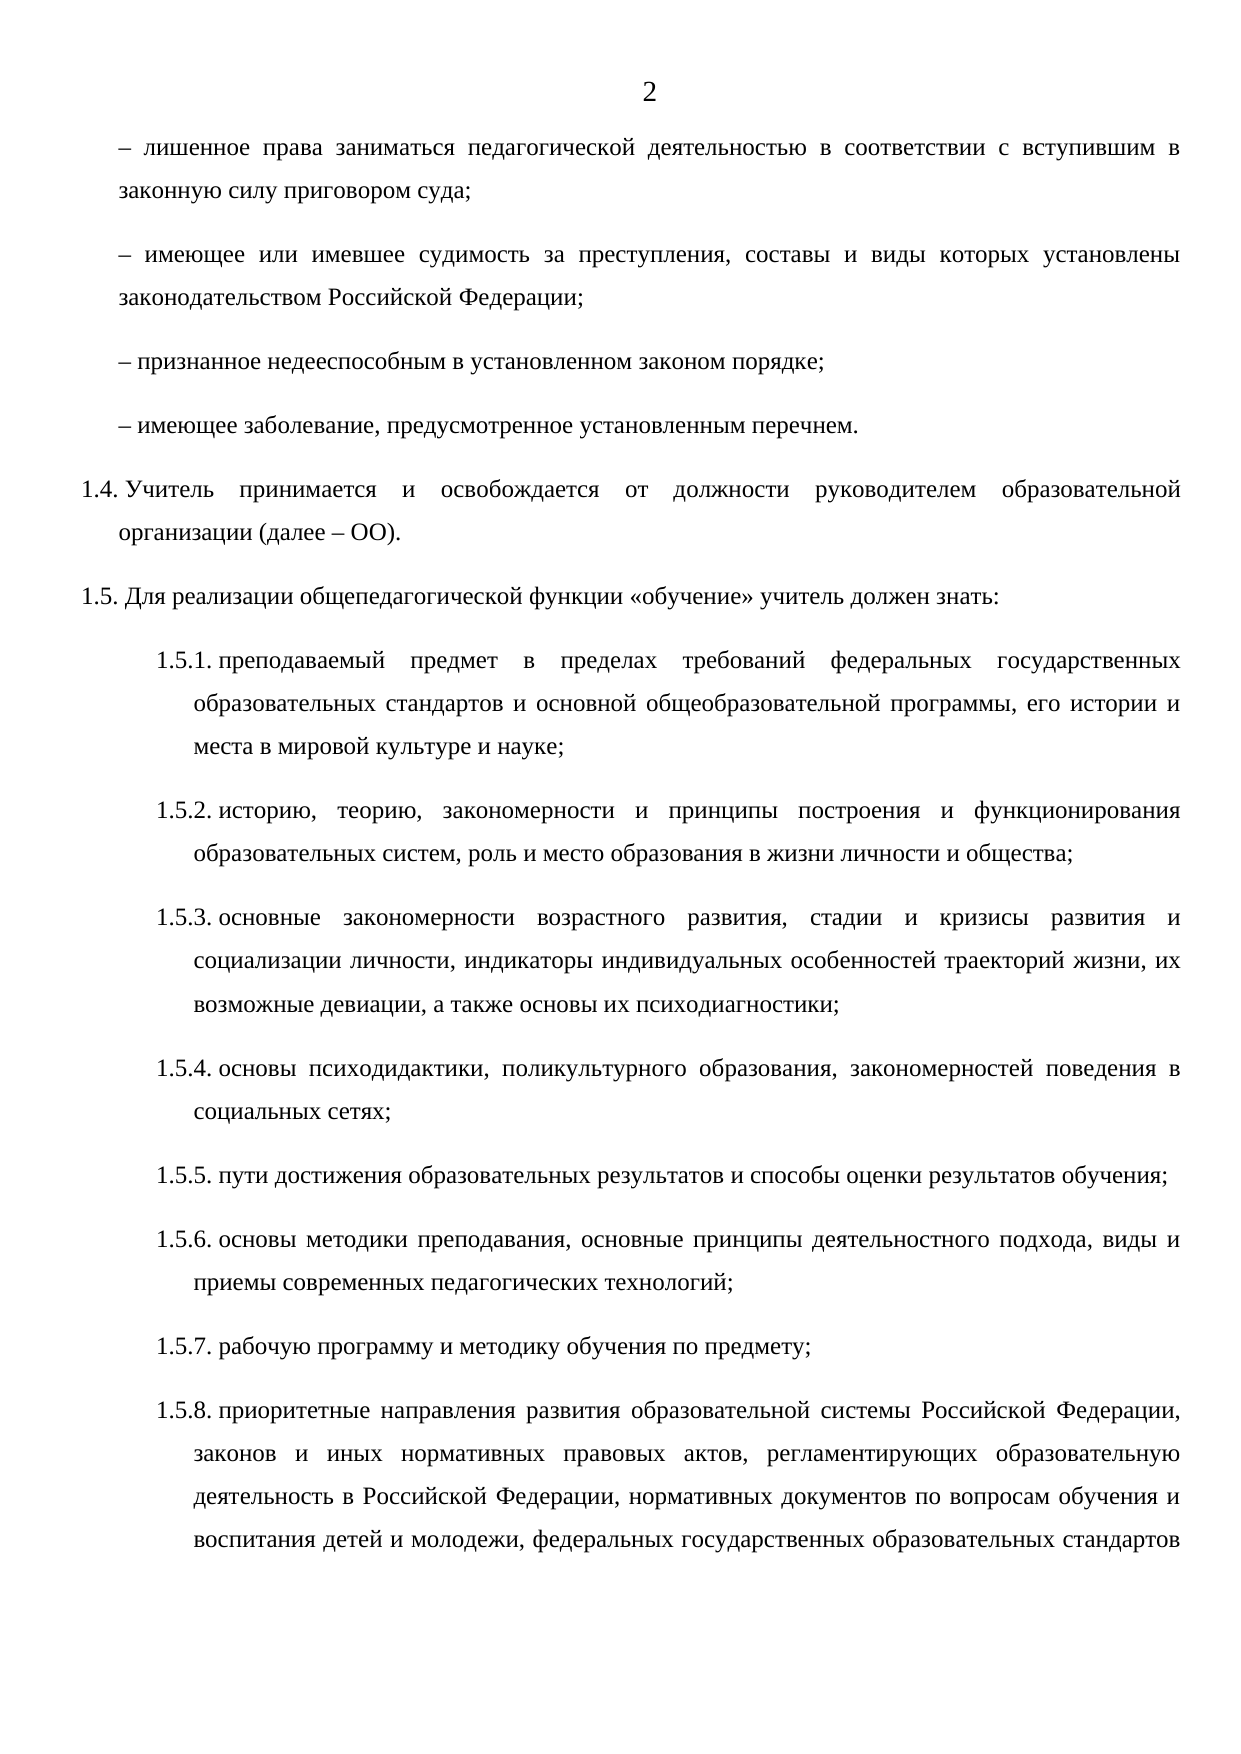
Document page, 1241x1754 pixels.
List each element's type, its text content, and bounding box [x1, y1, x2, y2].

text – имеющее или имевшее судимость за преступления, составы и виды которых установлены законодательством Российской Федерации; [118, 239, 1181, 311]
list преподаваемый предмет в пределах требований федеральных государственных образовательных стандартов и основной общеобразовательной программы, его истории и места в мировой культуре и науке; [156, 645, 1181, 760]
text – лишенное права заниматься педагогической деятельностью в соответствии с вступившим в законную силу приговором суда; [118, 132, 1181, 204]
list Для реализации общепедагогической функции «обучение» учитель должен знать: [81, 581, 1181, 610]
list историю, теорию, закономерности и принципы построения и функционирования образовательных систем, роль и место образования в жизни личности и общества; [156, 795, 1181, 867]
list основы методики преподавания, основные принципы деятельностного подхода, виды и приемы современных педагогических технологий; [156, 1224, 1181, 1296]
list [156, 1395, 1181, 1553]
list основы психодидактики, поликультурного образования, закономерностей поведения в социальных сетях; [156, 1053, 1181, 1124]
list пути достижения образовательных результатов и способы оценки результатов обучения; [156, 1160, 1181, 1188]
list Учитель принимается и освобождается от должности руководителем образовательной организации (далее – ОО). [81, 474, 1181, 546]
list основные закономерности возрастного развития, стадии и кризисы развития и социализации личности, индикаторы индивидуальных особенностей траекторий жизни, их возможные девиации, а также основы их психодиагностики; [156, 902, 1181, 1017]
text – признанное недееспособным в установленном законом порядке; [118, 346, 1181, 375]
text – имеющее заболевание, предусмотренное установленным перечнем. [118, 410, 1181, 439]
list рабочую программу и методику обучения по предмету; [156, 1331, 1181, 1359]
